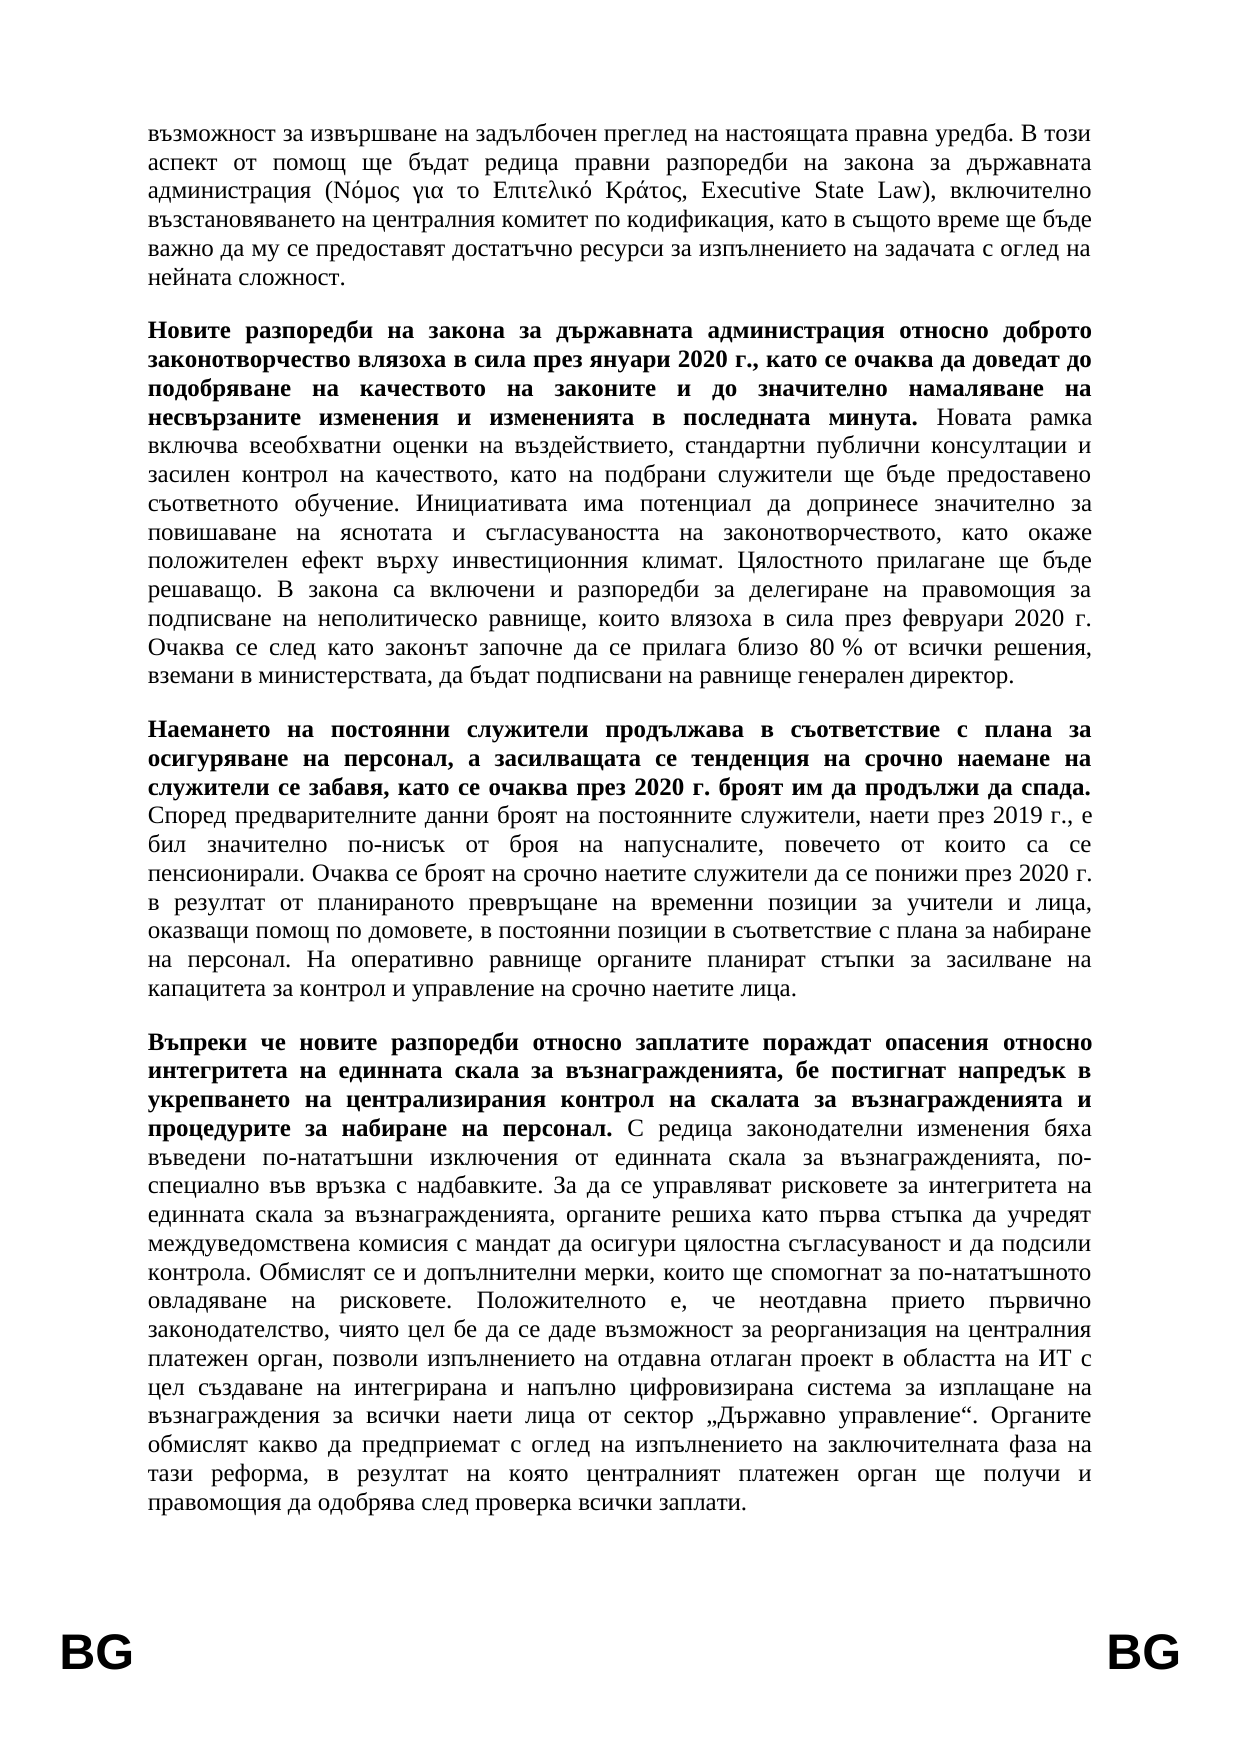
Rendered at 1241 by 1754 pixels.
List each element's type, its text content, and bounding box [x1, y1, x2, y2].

text Въпреки че новите разпоредби относно заплатите пораждат опасения относно интегритета на единната скала за възнагражденията, бе постигнат напредък в укрепването на централизирания контрол на скалата за възнагражденията и процедурите за набиране на персонал. С редица законодателни изменения бяха въведени по-нататъшни изключения от единната скала за възнагражденията, по-специално във връзка с надбавките. За да се управляват рисковете за интегритета на единната скала за възнагражденията, органите решиха като първа стъпка да учредят междуведомствена комисия с мандат да осигури цялостна съгласуваност и да подсили контрола. Обмислят се и допълнителни мерки, които ще спомогнат за по-нататъшното овладяване на рисковете. Положителното е, че неотдавна прието първично законодателство, чиято цел бе да се даде възможност за реорганизация на централния платежен орган, позволи изпълнението на отдавна отлаган проект в областта на ИТ с цел създаване на интегрирана и напълно цифровизирана система за изплащане на възнаграждения за всички наети лица от сектор „Държавно управление“. Органите обмислят какво да предприемат с оглед на изпълнението на заключителната фаза на тази реформа, в резултат на която централният платежен орган ще получи и правомощия да одобрява след проверка всички заплати. [148, 1027, 1093, 1516]
text Наемането на постоянни служители продължава в съответствие с плана за осигуряване на персонал, а засилващата се тенденция на срочно наемане на служители се забавя, като се очаква през 2020 г. броят им да продължи да спада. Според предварителните данни броят на постоянните служители, наети през 2019 г., е бил значително по-нисък от броя на напусналите, повечето от които са се пенсионирали. Очаква се броят на срочно наетите служители да се понижи през 2020 г. в резултат от планираното превръщане на временни позиции за учители и лица, оказващи помощ по домовете, в постоянни позиции в съответствие с плана за набиране на персонал. На оперативно равнище органите планират стъпки за засилване на капацитета за контрол и управление на срочно наетите лица. [148, 714, 1093, 1002]
text Новите разпоредби на закона за държавната администрация относно доброто законотворчество влязоха в сила през януари 2020 г., като се очаква да доведат до подобряване на качеството на законите и до значително намаляване на несвързаните изменения и измененията в последната минута. Новата рамка включва всеобхватни оценки на въздействието, стандартни публични консултации и засилен контрол на качеството, като на подбрани служители ще бъде предоставено съответното обучение. Инициативата има потенциал да допринесе значително за повишаване на яснотата и съгласуваността на законотворчеството, като окаже положителен ефект върху инвестиционния климат. Цялостното прилагане ще бъде решаващо. В закона са включени и разпоредби за делегиране на правомощия за подписване на неполитическо равнище, които влязоха в сила през февруари 2020 г. Очаква се след като законът започне да се прилага близо 80 % от всички решения, вземани в министерствата, да бъдат подписвани на равнище генерален директор. [148, 316, 1093, 689]
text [148, 118, 1093, 291]
